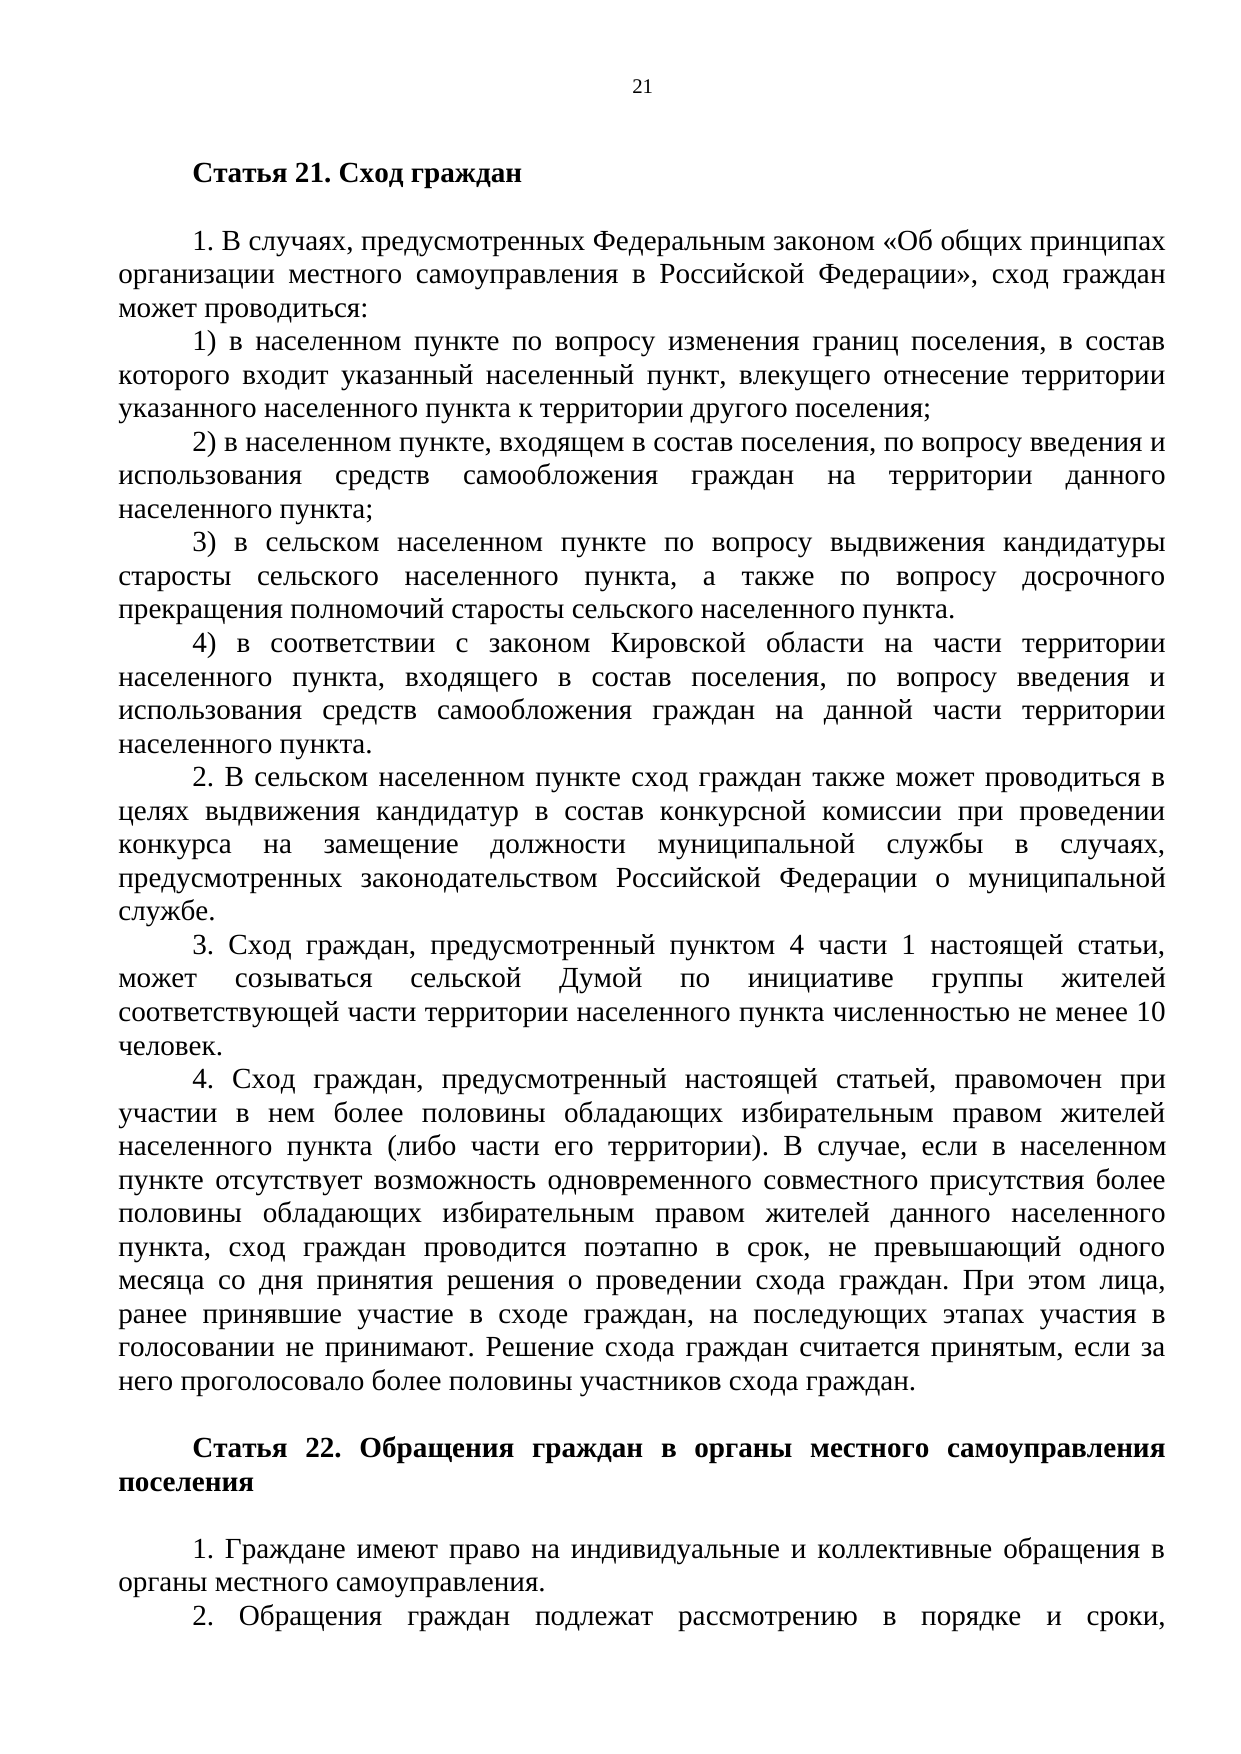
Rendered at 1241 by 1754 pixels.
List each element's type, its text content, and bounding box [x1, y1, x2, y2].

text 4) в соответствии с законом Кировской области на части территории населенного пункта, входящего в состав поселения, по вопросу введения и использования средств самообложения граждан на данной части территории населенного пункта. [118, 625, 1167, 759]
text 1. В случаях, предусмотренных Федеральным законом «Об общих принципах организации местного самоуправления в Российской Федерации», сход граждан может проводиться: [118, 223, 1167, 323]
text 4. Сход граждан, предусмотренный настоящей статьей, правомочен при участии в нем более половины обладающих избирательным правом жителей населенного пункта (либо части его территории). В случае, если в населенном пункте отсутствует возможность одновременного совместного присутствия более половины обладающих избирательным правом жителей данного населенного пункта, сход граждан проводится поэтапно в срок, не превышающий одного месяца со дня принятия решения о проведении схода граждан. При этом лица, ранее принявшие участие в сходе граждан, на последующих этапах участия в голосовании не принимают. Решение схода граждан считается принятым, если за него проголосовало более половины участников схода граждан. [118, 1061, 1167, 1397]
list Статья 22. Обращения граждан в органы местного самоуправления поселения [118, 1430, 1167, 1497]
text 3) в сельском населенном пункте по вопросу выдвижения кандидатуры старосты сельского населенного пункта, а также по вопросу досрочного прекращения полномочий старосты сельского населенного пункта. [118, 524, 1167, 625]
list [118, 1598, 1167, 1631]
list 1. Граждане имеют право на индивидуальные и коллективные обращения в органы местного самоуправления. [118, 1531, 1167, 1598]
text 2. В сельском населенном пункте сход граждан также может проводиться в целях выдвижения кандидатур в состав конкурсной комиссии при проведении конкурса на замещение должности муниципальной службы в случаях, предусмотренных законодательством Российской Федерации о муниципальной службе. [118, 759, 1167, 927]
text 2) в населенном пункте, входящем в состав поселения, по вопросу введения и использования средств самообложения граждан на территории данного населенного пункта; [118, 424, 1167, 524]
text 3. Сход граждан, предусмотренный пунктом 4 части 1 настоящей статьи, может созываться сельской Думой по инициативе группы жителей соответствующей части территории населенного пункта численностью не менее 10 человек. [118, 927, 1167, 1061]
text Статья 21. Сход граждан [118, 156, 1167, 189]
text 1) в населенном пункте по вопросу изменения границ поселения, в состав которого входит указанный населенный пункт, влекущего отнесение территории указанного населенного пункта к территории другого поселения; [118, 323, 1167, 424]
